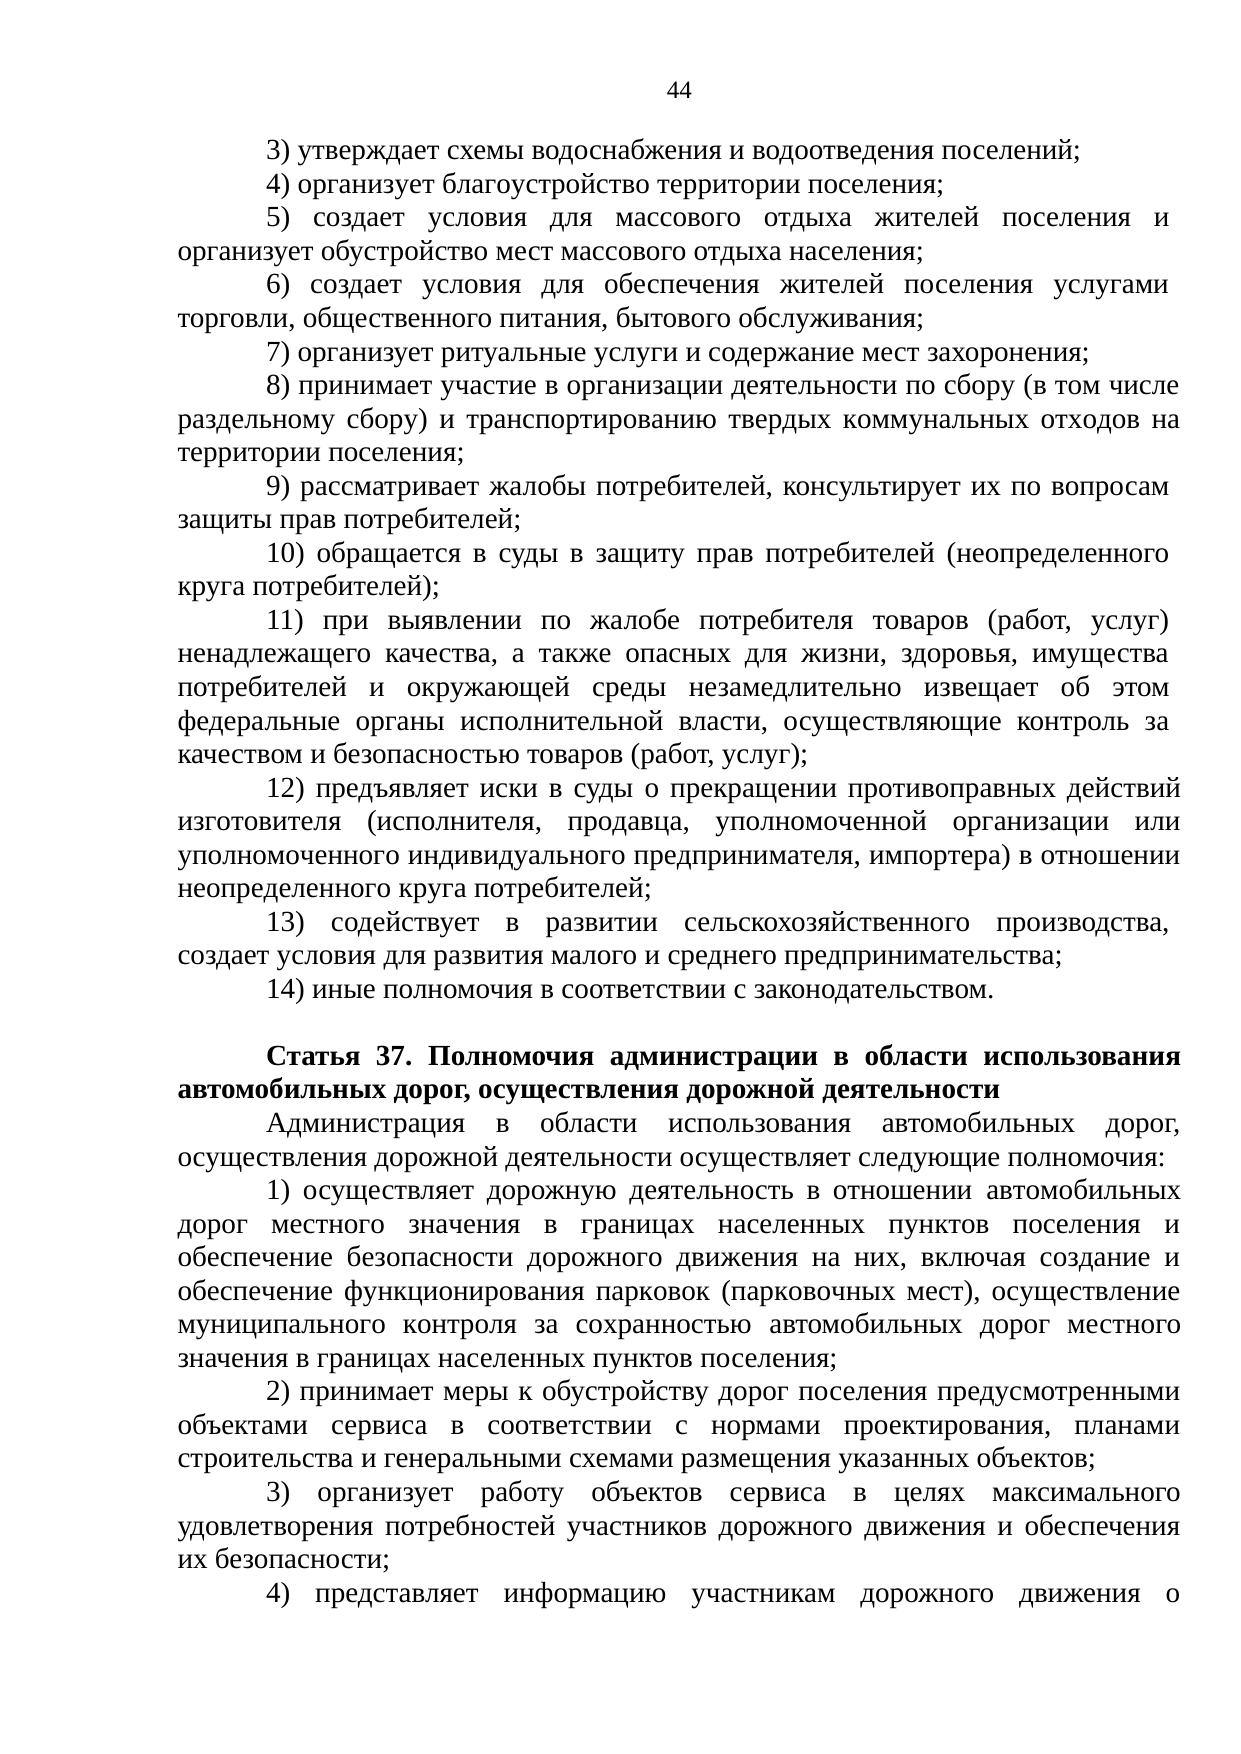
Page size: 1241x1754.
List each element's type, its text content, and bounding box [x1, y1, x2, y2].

text Администрация в области использования автомобильных дорог, осуществления дорожной деятельности осуществляет следующие полномочия: [177, 1105, 1181, 1172]
text 5) создает условия для массового отдыха жителей поселения и организует обустройство мест массового отдыха населения; [177, 199, 1170, 267]
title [177, 1575, 1181, 1608]
text 13) содействует в развитии сельскохозяйственного производства, создает условия для развития малого и среднего предпринимательства; [177, 904, 1170, 971]
text 14) иные полномочия в соответствии с законодательством. [177, 971, 1170, 1004]
text 10) обращается в суды в защиту прав потребителей (неопределенного круга потребителей); [177, 535, 1170, 602]
text 9) рассматривает жалобы потребителей, консультирует их по вопросам защиты прав потребителей; [177, 468, 1170, 535]
text Статья 37. Полномочия администрации в области использования автомобильных дорог, осуществления дорожной деятельности [177, 1038, 1181, 1105]
text 4) организует благоустройство территории поселения; [177, 166, 1181, 199]
text 11) при выявлении по жалобе потребителя товаров (работ, услуг) ненадлежащего качества, а также опасных для жизни, здоровья, имущества потребителей и окружающей среды незамедлительно извещает об этом федеральные органы исполнительной власти, осуществляющие контроль за качеством и безопасностью товаров (работ, услуг); [177, 602, 1170, 770]
title 2) принимает меры к обустройству дорог поселения предусмотренными объектами сервиса в соответствии с нормами проектирования, планами строительства и генеральными схемами размещения указанных объектов; [177, 1373, 1181, 1474]
text 7) организует ритуальные услуги и содержание мест захоронения; [177, 334, 1170, 367]
title 3) организует работу объектов сервиса в целях максимального удовлетворения потребностей участников дорожного движения и обеспечения их безопасности; [177, 1474, 1181, 1575]
list 3) утверждает схемы водоснабжения и водоотведения поселений; [177, 132, 1181, 166]
text 6) создает условия для обеспечения жителей поселения услугами торговли, общественного питания, бытового обслуживания; [177, 267, 1170, 334]
text 8) принимает участие в организации деятельности по сбору (в том числе раздельному сбору) и транспортированию твердых коммунальных отходов на территории поселения; [177, 367, 1181, 468]
subtitle 12) предъявляет иски в суды о прекращении противоправных действий изготовителя (исполнителя, продавца, уполномоченной организации или уполномоченного индивидуального предпринимателя, импортера) в отношении неопределенного круга потребителей; [177, 770, 1181, 904]
text 1) осуществляет дорожную деятельность в отношении автомобильных дорог местного значения в границах населенных пунктов поселения и обеспечение безопасности дорожного движения на них, включая создание и обеспечение функционирования парковок (парковочных мест), осуществление муниципального контроля за сохранностью автомобильных дорог местного значения в границах населенных пунктов поселения; [177, 1172, 1181, 1373]
